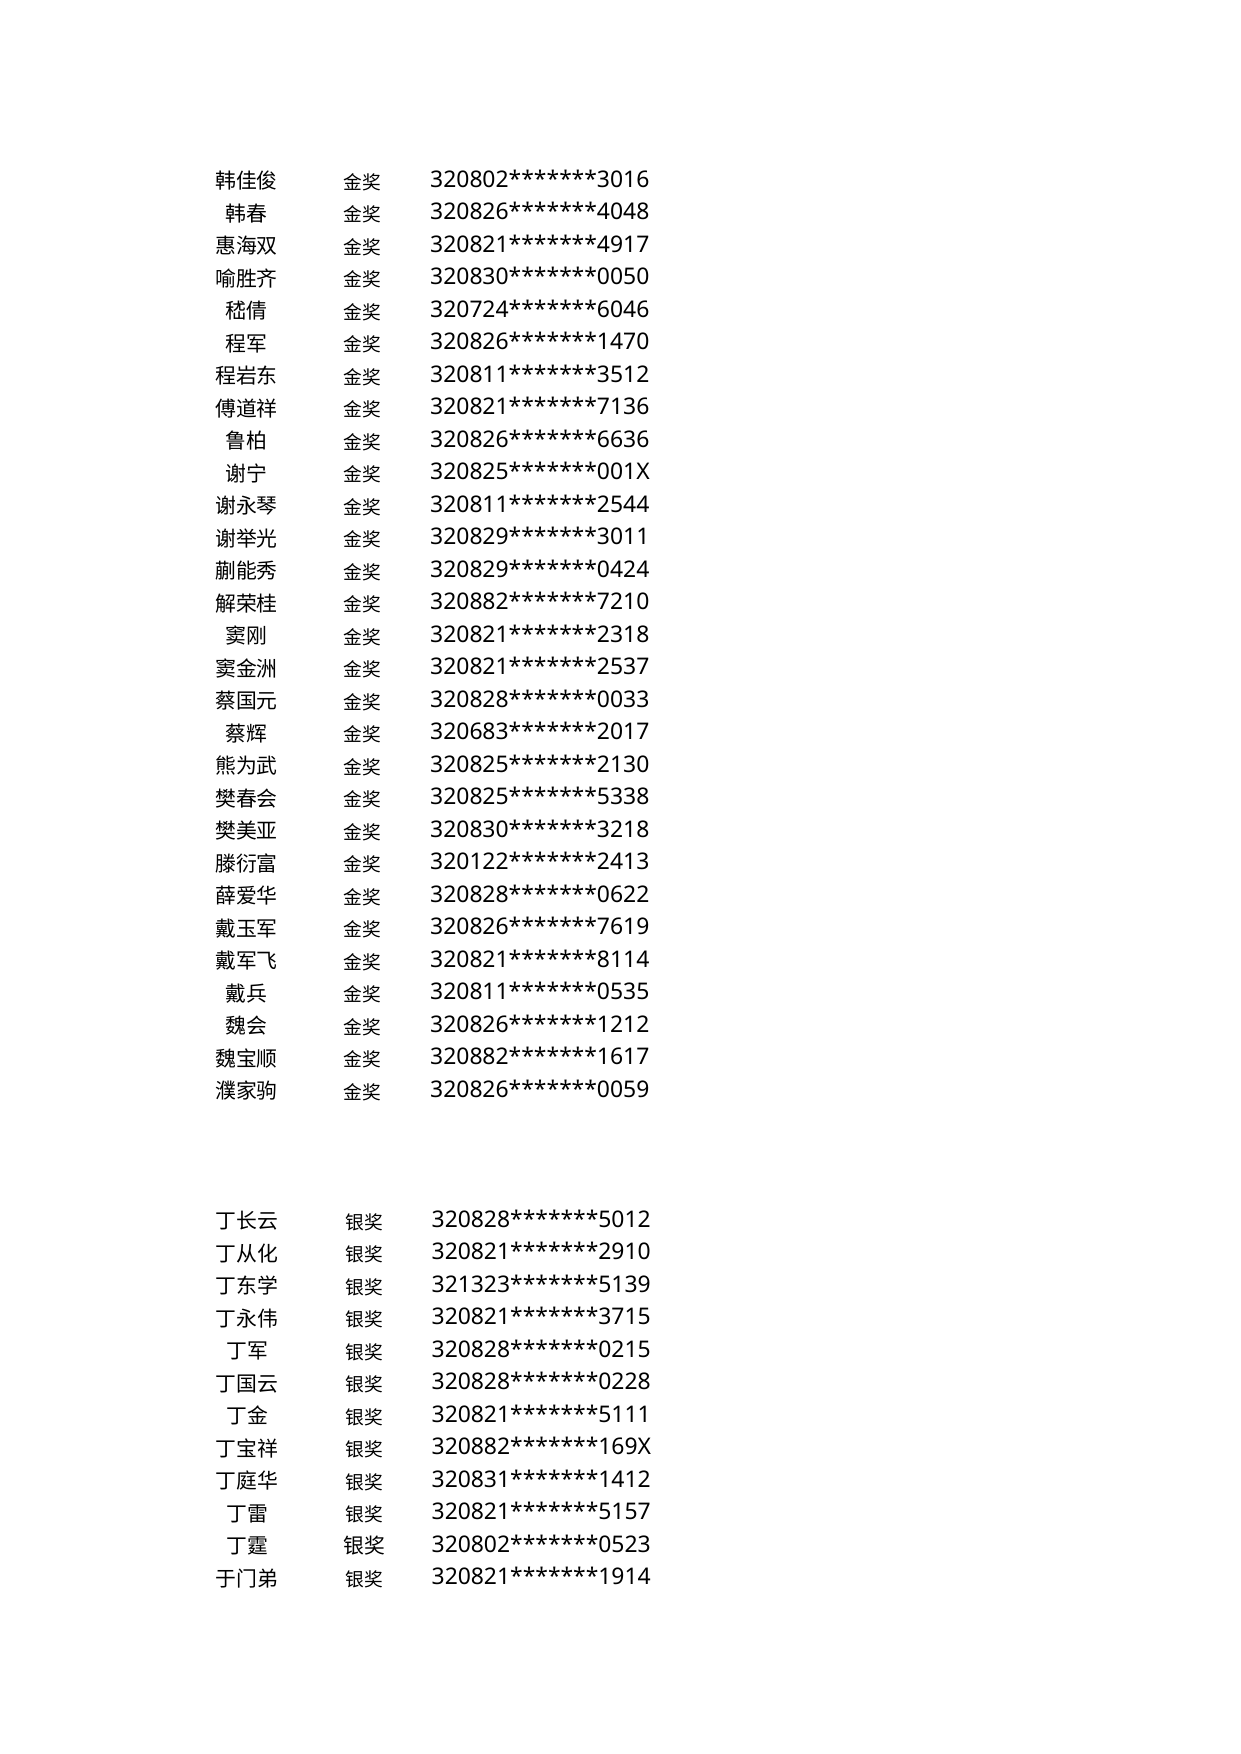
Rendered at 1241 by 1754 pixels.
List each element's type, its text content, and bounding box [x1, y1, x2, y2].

table_cell 喻胜齐 [186, 260, 306, 292]
table_cell 320821*******1914 [420, 1560, 737, 1592]
table_cell 320821*******4917 [419, 227, 789, 259]
table_cell 丁从化 [186, 1235, 308, 1267]
table_cell 金奖 [306, 162, 419, 194]
table_cell 金奖 [306, 292, 419, 324]
table_cell 丁金 [186, 1397, 308, 1429]
table_cell 银奖 [308, 1332, 420, 1364]
table_cell 丁霆 [186, 1527, 308, 1559]
table_cell 320825*******5338 [419, 780, 789, 812]
table_cell 320811*******0535 [419, 975, 789, 1007]
table_cell 320830*******0050 [419, 260, 789, 292]
table_cell 金奖 [306, 227, 419, 259]
table_cell 金奖 [306, 747, 419, 779]
table_header 银奖 [308, 1202, 420, 1234]
table_cell 320829*******0424 [419, 552, 789, 584]
table_cell 320826*******0059 [419, 1072, 789, 1104]
table_cell 银奖 [308, 1527, 420, 1559]
table_cell 金奖 [306, 357, 419, 389]
table_cell 熊为武 [186, 747, 306, 779]
table_cell 320811*******3512 [419, 357, 789, 389]
table_cell 320821*******5111 [420, 1397, 737, 1429]
table_cell 金奖 [306, 325, 419, 357]
table_cell 银奖 [308, 1365, 420, 1397]
table_cell 银奖 [308, 1267, 420, 1299]
table_cell 丁雷 [186, 1495, 308, 1527]
table_cell 蒯能秀 [186, 552, 306, 584]
table_cell 樊美亚 [186, 812, 306, 844]
table_cell 蔡辉 [186, 715, 306, 747]
table_cell 金奖 [306, 650, 419, 682]
table_cell 金奖 [306, 877, 419, 909]
table_cell 320828*******0228 [420, 1365, 737, 1397]
table_cell 320825*******2130 [419, 747, 789, 779]
table_cell 金奖 [306, 910, 419, 942]
table_cell 金奖 [306, 780, 419, 812]
table_cell 金奖 [306, 1072, 419, 1104]
table_cell 金奖 [306, 455, 419, 487]
table_cell 320724*******6046 [419, 292, 789, 324]
table_cell 320828*******0033 [419, 682, 789, 714]
table_cell 窦刚 [186, 617, 306, 649]
table_cell 丁庭华 [186, 1462, 308, 1494]
table_cell 320828*******0622 [419, 877, 789, 909]
table_cell 解荣桂 [186, 585, 306, 617]
table_cell 谢举光 [186, 520, 306, 552]
table_cell 金奖 [306, 585, 419, 617]
table_cell 银奖 [308, 1397, 420, 1429]
table_cell 惠海双 [186, 227, 306, 259]
table_cell 金奖 [306, 552, 419, 584]
table_cell 金奖 [306, 260, 419, 292]
table_cell 傅道祥 [186, 390, 306, 422]
table_cell 丁军 [186, 1332, 308, 1364]
table_cell 320825*******001X [419, 455, 789, 487]
table_cell 320821*******5157 [420, 1495, 737, 1527]
table_cell 银奖 [308, 1430, 420, 1462]
table_cell 321323*******5139 [420, 1267, 737, 1299]
table_cell 谢宁 [186, 455, 306, 487]
table_cell 金奖 [306, 715, 419, 747]
table_cell 银奖 [308, 1560, 420, 1592]
table_cell 320122*******2413 [419, 845, 789, 877]
table_cell 320826*******6636 [419, 422, 789, 454]
table_cell 戴兵 [186, 975, 306, 1007]
table_cell 樊春会 [186, 780, 306, 812]
table_cell 嵇倩 [186, 292, 306, 324]
table_cell 谢永琴 [186, 487, 306, 519]
table_cell 320821*******3715 [420, 1300, 737, 1332]
table_cell 320882*******169X [420, 1430, 737, 1462]
table_cell 于门弟 [186, 1560, 308, 1592]
table_cell 戴玉军 [186, 910, 306, 942]
table_cell 320882*******7210 [419, 585, 789, 617]
table_cell 320831*******1412 [420, 1462, 737, 1494]
table_cell 320830*******3218 [419, 812, 789, 844]
table_cell 金奖 [306, 422, 419, 454]
table_cell 程军 [186, 325, 306, 357]
table_cell 戴军飞 [186, 942, 306, 974]
table_cell 银奖 [308, 1300, 420, 1332]
table_header 丁长云 [186, 1202, 308, 1234]
table_cell 银奖 [308, 1495, 420, 1527]
table_cell 320811*******2544 [419, 487, 789, 519]
table_cell 320826*******4048 [419, 195, 789, 227]
table_cell 320683*******2017 [419, 715, 789, 747]
table_cell 滕衍富 [186, 845, 306, 877]
table_cell 金奖 [306, 487, 419, 519]
table_cell 魏宝顺 [186, 1040, 306, 1072]
table_cell 320828*******0215 [420, 1332, 737, 1364]
table_cell 金奖 [306, 975, 419, 1007]
table_cell 丁国云 [186, 1365, 308, 1397]
table_cell 魏会 [186, 1007, 306, 1039]
table_cell 320826*******1470 [419, 325, 789, 357]
table_cell 320802*******3016 [419, 162, 789, 194]
table_cell 银奖 [308, 1462, 420, 1494]
table_cell 金奖 [306, 520, 419, 552]
table_cell 程岩东 [186, 357, 306, 389]
table_cell 金奖 [306, 1040, 419, 1072]
table_cell 320826*******1212 [419, 1007, 789, 1039]
table_cell 丁东学 [186, 1267, 308, 1299]
table_cell 韩佳俊 [186, 162, 306, 194]
table_cell 320821*******2910 [420, 1235, 737, 1267]
table_cell 金奖 [306, 195, 419, 227]
table_cell 金奖 [306, 1007, 419, 1039]
table_cell 鲁柏 [186, 422, 306, 454]
table_cell 濮家驹 [186, 1072, 306, 1104]
table_cell 蔡国元 [186, 682, 306, 714]
table_cell 320821*******2537 [419, 650, 789, 682]
table_cell 320882*******1617 [419, 1040, 789, 1072]
table_cell 320826*******7619 [419, 910, 789, 942]
table_cell 320829*******3011 [419, 520, 789, 552]
table_cell 320802*******0523 [420, 1527, 737, 1559]
table_cell 丁永伟 [186, 1300, 308, 1332]
table_cell 银奖 [308, 1235, 420, 1267]
table_cell 320821*******7136 [419, 390, 789, 422]
table_cell 金奖 [306, 390, 419, 422]
table_cell 320821*******8114 [419, 942, 789, 974]
table_cell 薛爱华 [186, 877, 306, 909]
table_cell 金奖 [306, 845, 419, 877]
table_header 320828*******5012 [420, 1202, 737, 1234]
table_cell 金奖 [306, 942, 419, 974]
table_cell 金奖 [306, 617, 419, 649]
table_cell 丁宝祥 [186, 1430, 308, 1462]
table_cell 金奖 [306, 812, 419, 844]
table_cell 韩春 [186, 195, 306, 227]
table_cell 320821*******2318 [419, 617, 789, 649]
table_cell 窦金洲 [186, 650, 306, 682]
table_cell 金奖 [306, 682, 419, 714]
